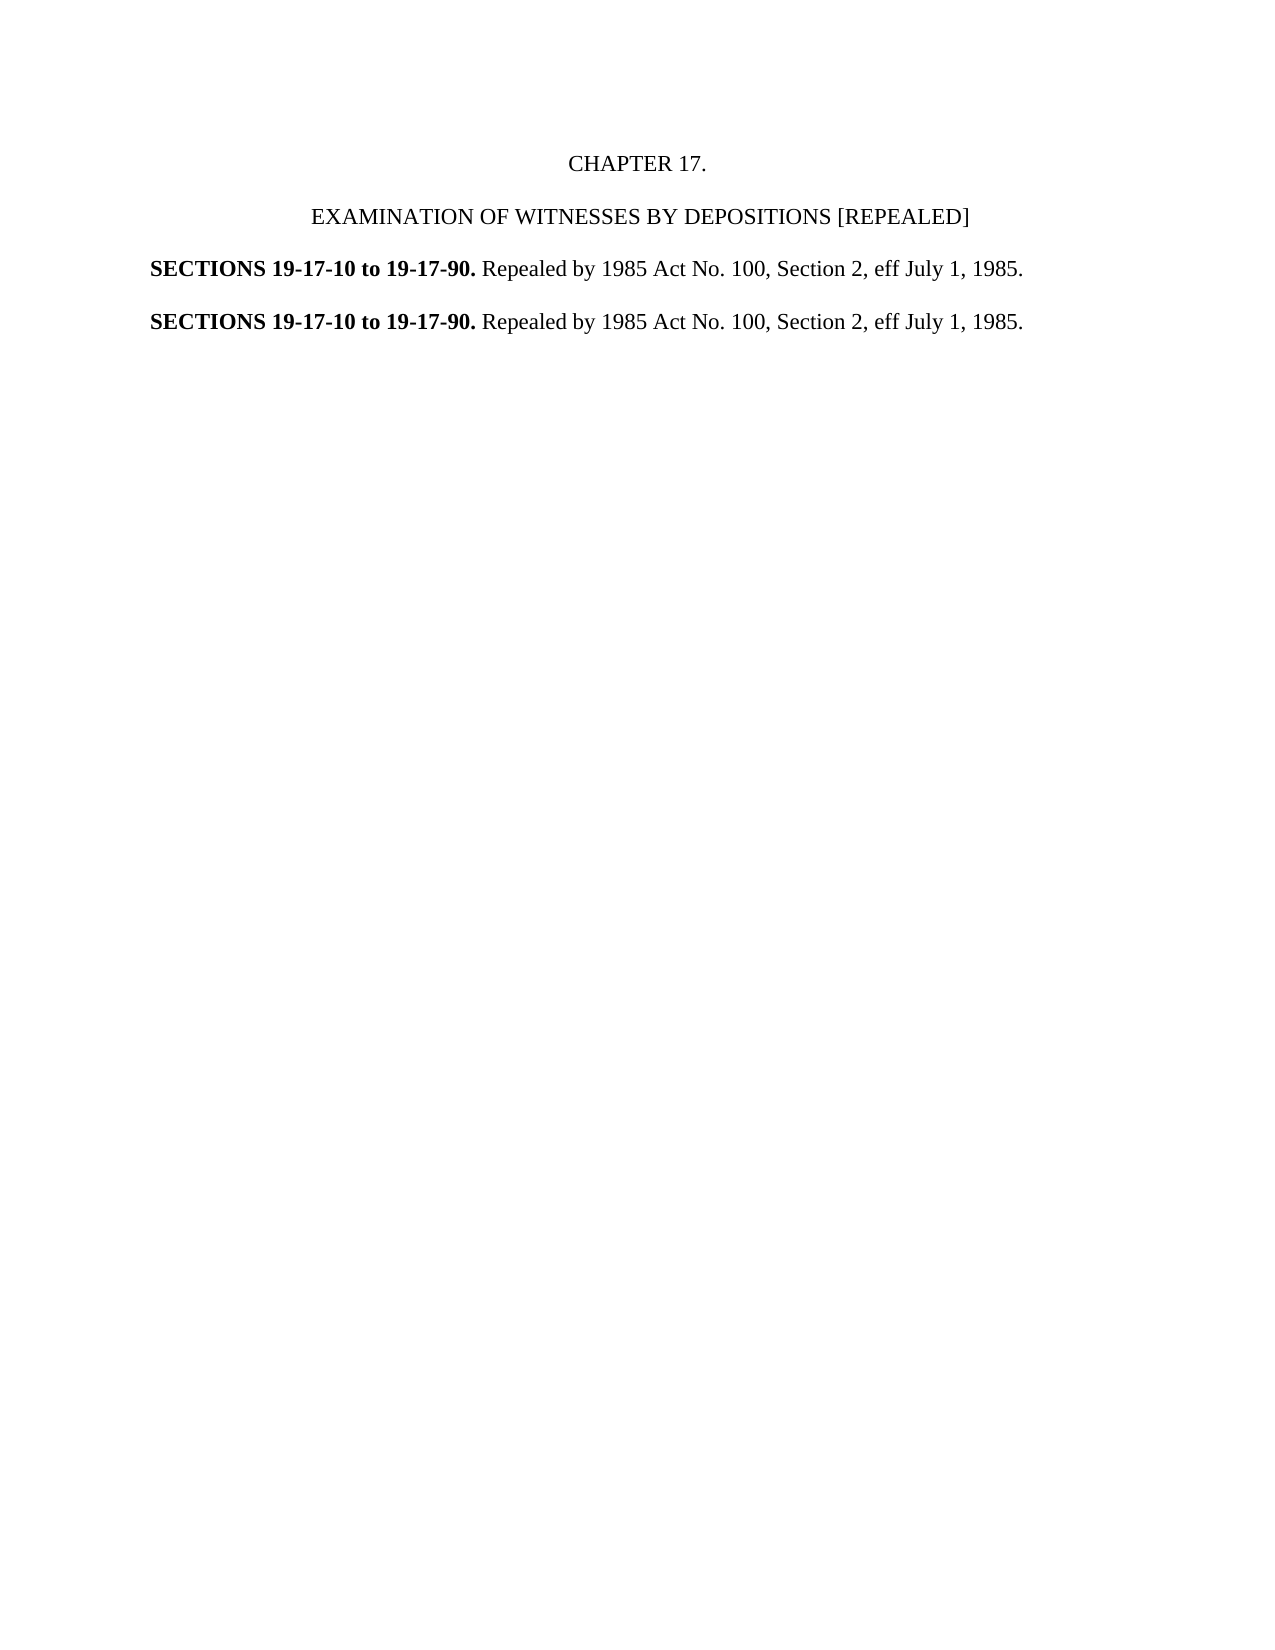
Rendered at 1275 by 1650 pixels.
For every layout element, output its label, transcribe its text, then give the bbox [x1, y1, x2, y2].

text CHAPTER 17. [150, 150, 1125, 176]
text SECTIONS 19-17-10 to 19-17-90. Repealed by 1985 Act No. 100, Section 2, eff July 1, 1985. [150, 308, 1125, 334]
text SECTIONS 19-17-10 to 19-17-90. Repealed by 1985 Act No. 100, Section 2, eff July 1, 1985. [150, 255, 1125, 282]
text EXAMINATION OF WITNESSES BY DEPOSITIONS [REPEALED] [150, 203, 1125, 229]
